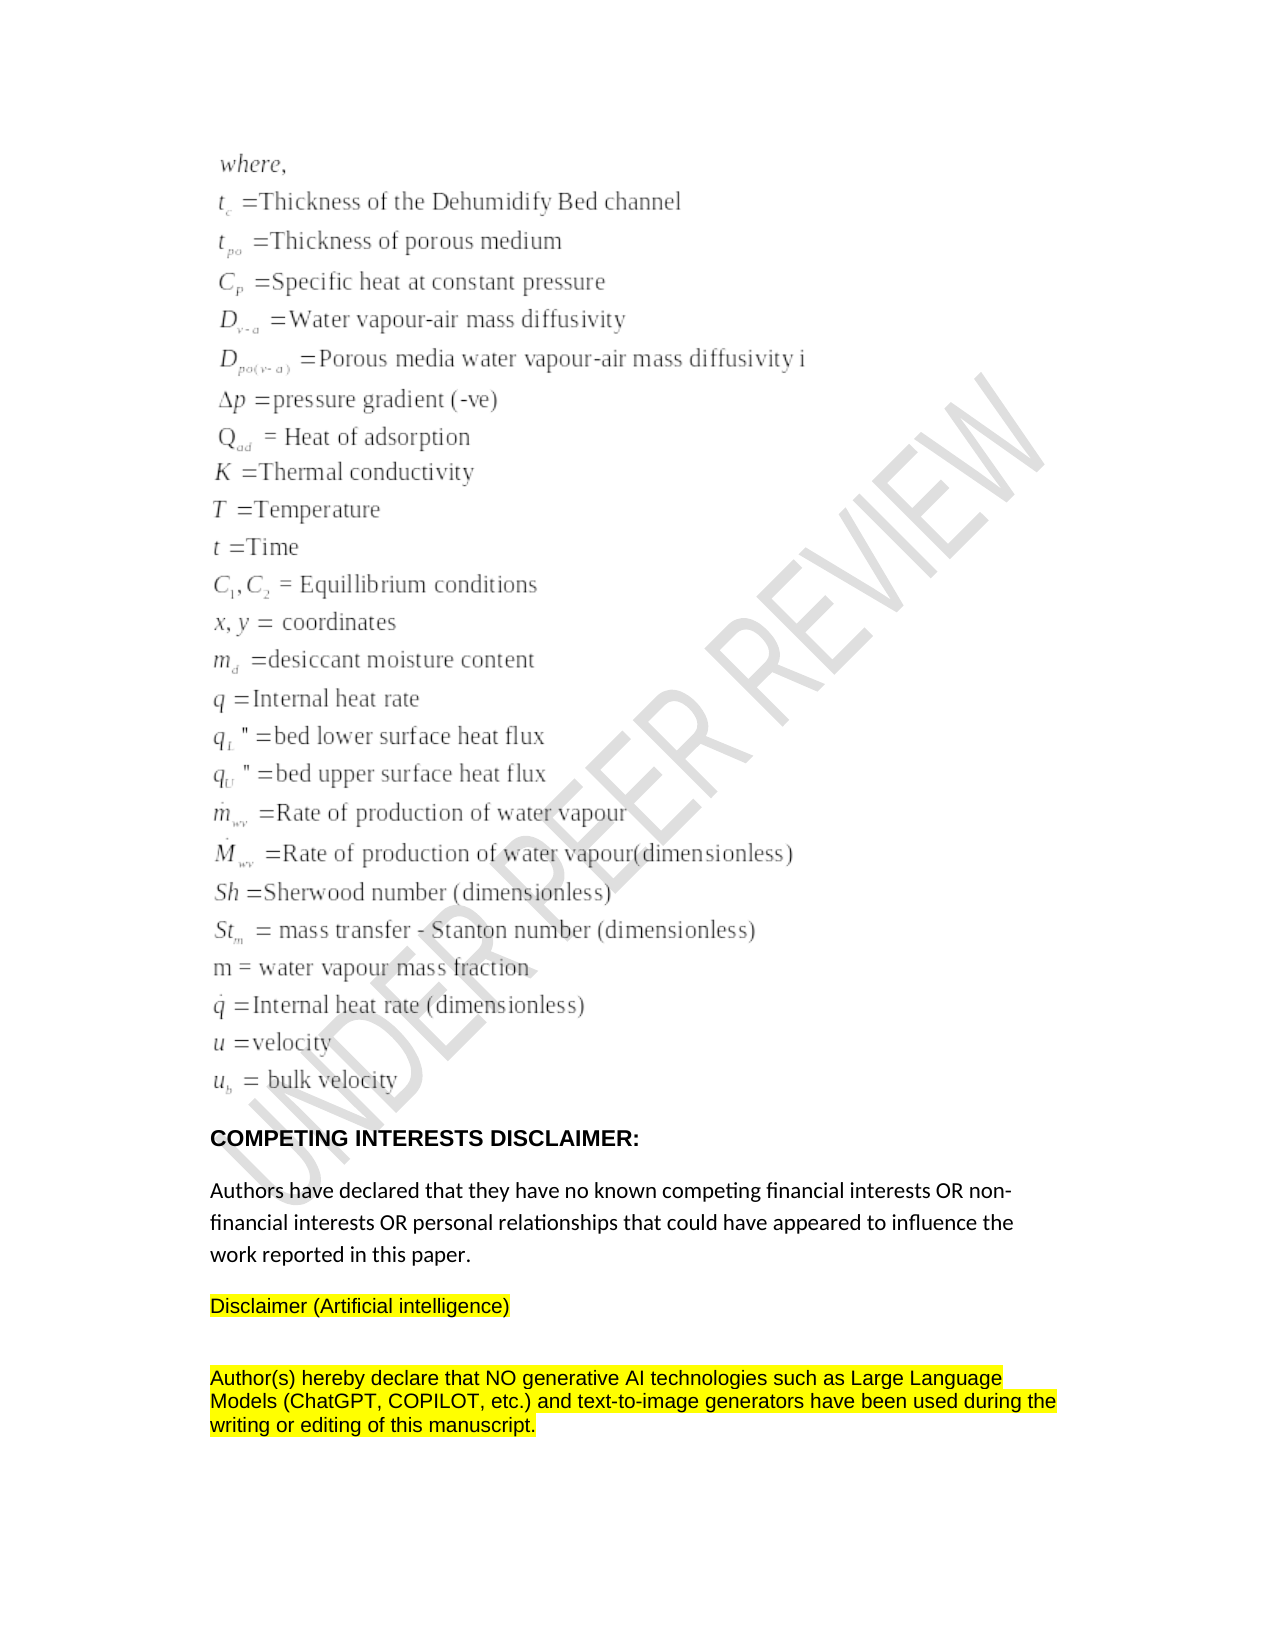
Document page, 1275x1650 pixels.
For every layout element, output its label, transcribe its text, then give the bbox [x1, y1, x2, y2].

text Disclaimer (Artificial intelligence) [210, 1293, 1065, 1317]
text Authors have declared that they have no known competing financial interests OR non-financial interests OR personal relationships that could have appeared to influence the work reported in this paper. [210, 1176, 1065, 1268]
text COMPETING INTERESTS DISCLAIMER: [210, 1125, 1065, 1151]
text Author(s) hereby declare that NO generative AI technologies such as Large Language Models (ChatGPT, COPILOT, etc.) and text-to-image generators have been used during the writing or editing of this manuscript. [536, 1365, 1065, 1437]
